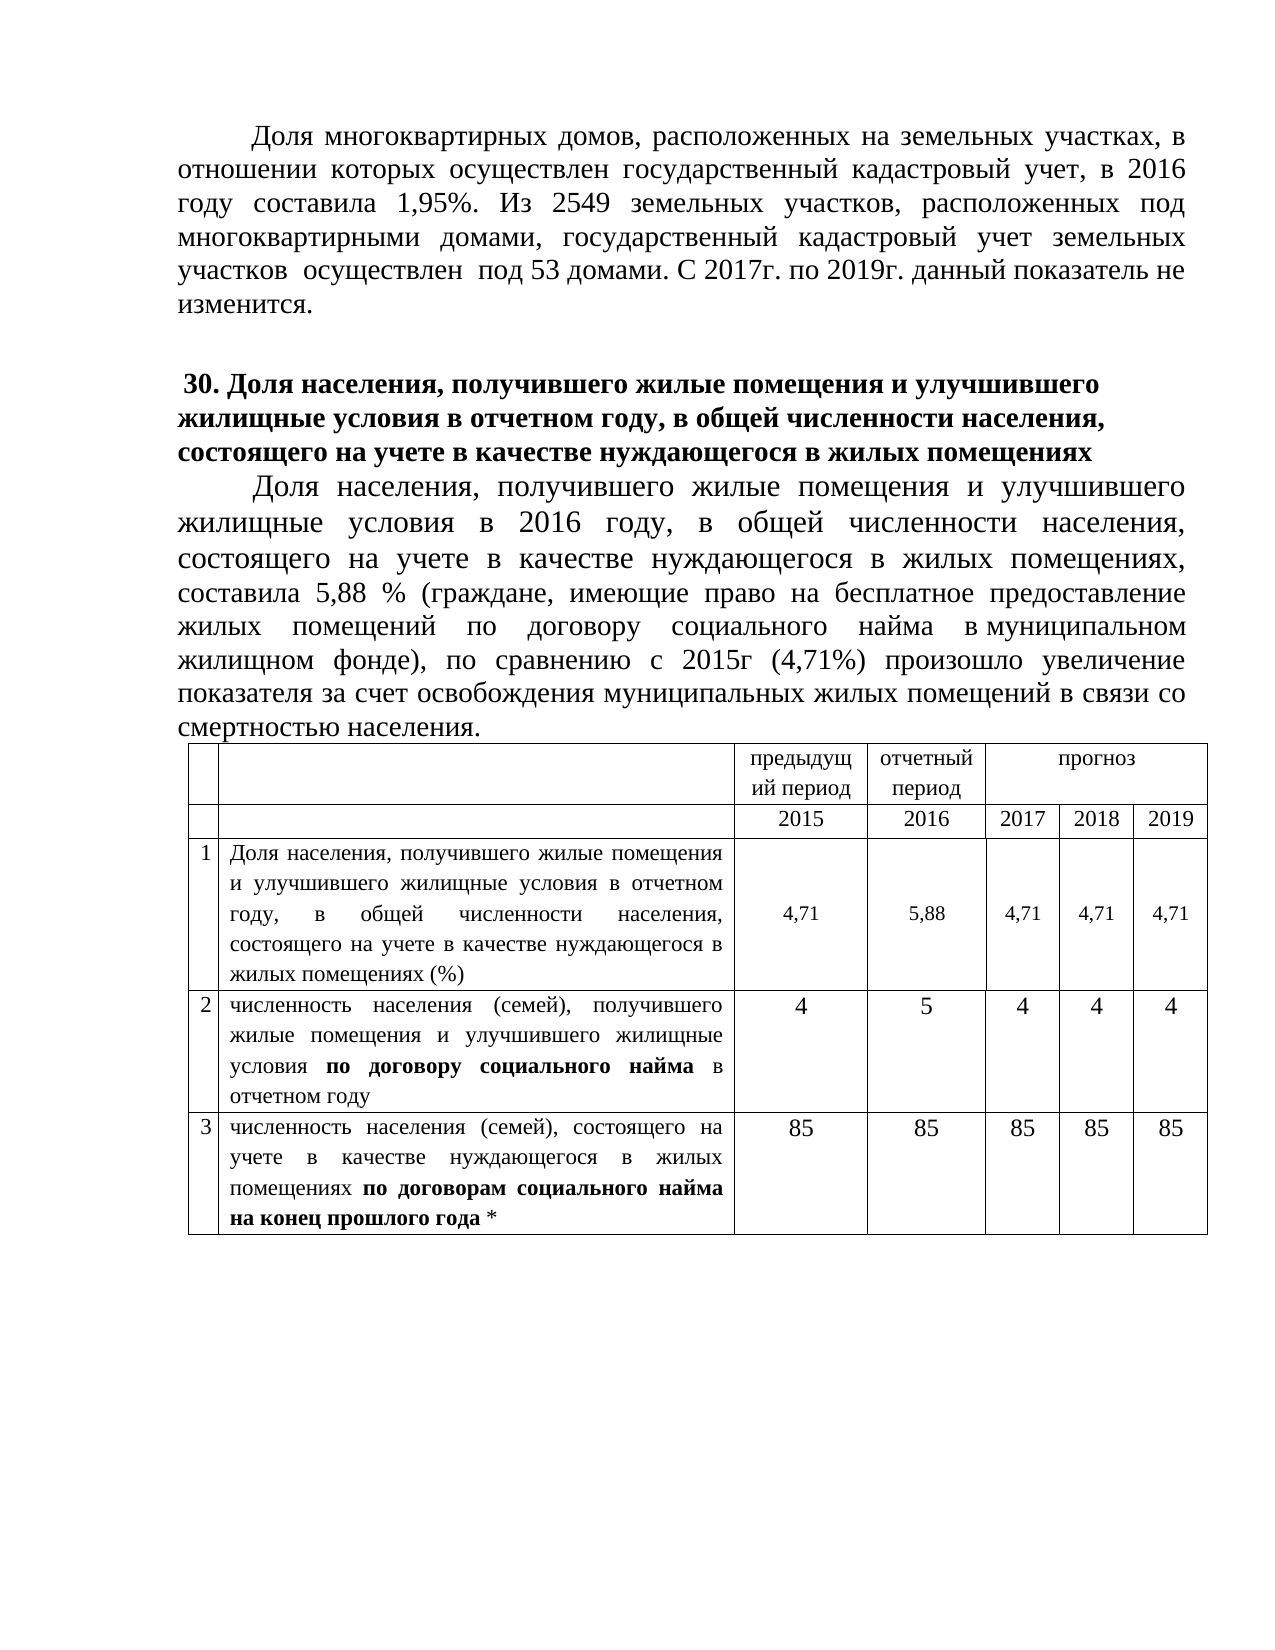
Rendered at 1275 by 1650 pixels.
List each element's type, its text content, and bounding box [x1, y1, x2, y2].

table_cell 85 [868, 1113, 985, 1234]
table_header отчетный период [868, 744, 985, 804]
table_cell 4,71 [735, 839, 867, 990]
table_cell 85 [986, 1113, 1059, 1234]
table_cell численность населения (семей), получившего жилые помещения и улучшившего жилищные условия по договору социального найма в отчетном году [219, 991, 734, 1112]
table_cell 85 [735, 1113, 867, 1234]
table_cell 2015 [735, 805, 867, 838]
table_cell 5,88 [868, 839, 986, 990]
table_header предыдущий период [735, 744, 867, 804]
table_cell 85 [1134, 1113, 1207, 1234]
table_cell 4 [986, 991, 1059, 1112]
table_cell 4 [1060, 991, 1133, 1112]
table_header прогноз [986, 744, 1207, 804]
text Доля населения, получившего жилые помещения и улучшившего жилищные условия в 2016 году, в общей численности населения, состоящего на учете в качестве нуждающегося в жилых помещениях, составила 5,88 % (граждане, имеющие право на бесплатное предоставление жилых помещений по договору социального найма в муниципальном жилищном фонде), по сравнению с 2015г (4,71%) произошло увеличение показателя за счет освобождения муниципальных жилых помещений в связи со смертностью населения. [177, 467, 1186, 743]
table_cell [189, 805, 218, 838]
table_cell 4,71 [987, 839, 1059, 990]
table_cell 4,71 [1134, 839, 1207, 990]
table_cell 2016 [868, 805, 985, 838]
table_cell [219, 805, 734, 838]
table_cell 2019 [1134, 805, 1207, 838]
table_cell 5 [868, 991, 985, 1112]
table_header [219, 744, 734, 804]
text Доля многоквартирных домов, расположенных на земельных участках, в отношении которых осуществлен государственный кадастровый учет, в 2016 году составила 1,95%. Из 2549 земельных участков, расположенных под многоквартирными домами, государственный кадастровый учет земельных участков осуществлен под 53 домами. С 2017г. по 2019г. данный показатель не изменится. [177, 118, 1186, 319]
table_cell численность населения (семей), состоящего на учете в качестве нуждающегося в жилых помещениях по договорам социального найма на конец прошлого года * [219, 1113, 734, 1234]
table_header [189, 744, 218, 804]
table_cell 2017 [986, 805, 1059, 838]
table_cell 3 [189, 1113, 218, 1234]
table_cell Доля населения, получившего жилые помещения и улучшившего жилищные условия в отчетном году, в общей численности населения, состоящего на учете в качестве нуждающегося в жилых помещениях (%) [219, 839, 734, 990]
table_cell 85 [1060, 1113, 1133, 1234]
table_cell 1 [189, 839, 218, 990]
table_cell 4,71 [1060, 839, 1133, 990]
table_cell 4 [735, 991, 867, 1112]
table_cell 2018 [1060, 805, 1133, 838]
text 30. Доля населения, получившего жилые помещения и улучшившего жилищные условия в отчетном году, в общей численности населения, состоящего на учете в качестве нуждающегося в жилых помещениях [177, 367, 1186, 467]
table_cell 4 [1134, 991, 1207, 1112]
table_cell 2 [189, 991, 218, 1112]
